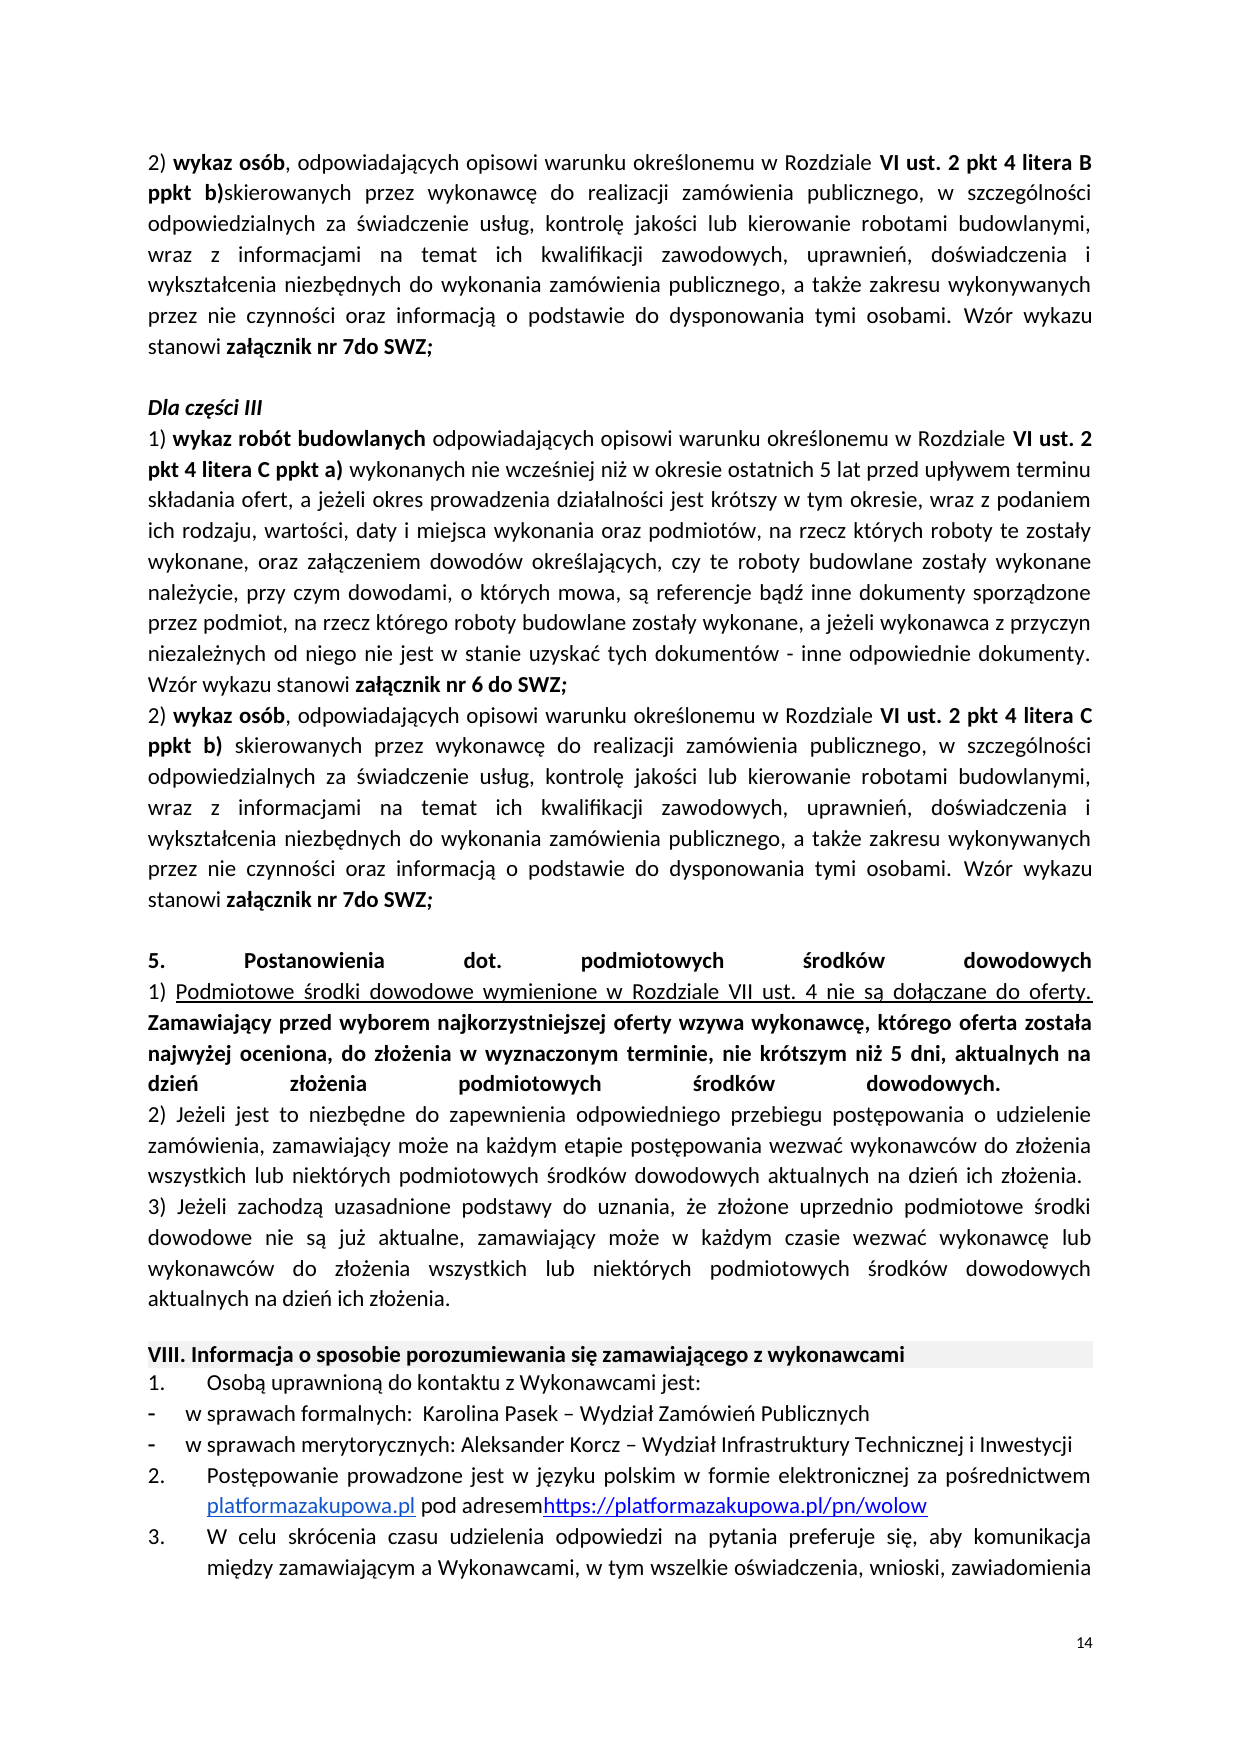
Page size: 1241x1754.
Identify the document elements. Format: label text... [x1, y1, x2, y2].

list Postępowanie prowadzone jest w języku polskim w formie elektronicznej za pośrednictwem platformazakupowa.pl pod adresemhttps://platformazakupowa.pl/pn/wolow [148, 1461, 1093, 1519]
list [148, 1522, 1093, 1581]
text 5. Postanowienia dot. podmiotowych środków dowodowych 1) Podmiotowe środki dowodowe wymienione w Rozdziale VII ust. 4 nie są dołączane do oferty. Zamawiający przed wyborem najkorzystniejszej oferty wzywa wykonawcę, którego oferta została najwyżej oceniona, do złożenia w wyznaczonym terminie, nie krótszym niż 5 dni, aktualnych na dzień złożenia podmiotowych środków dowodowych. 2) Jeżeli jest to niezbędne do zapewnienia odpowiedniego przebiegu postępowania o udzielenie zamówienia, zamawiający może na każdym etapie postępowania wezwać wykonawców do złożenia wszystkich lub niektórych podmiotowych środków dowodowych aktualnych na dzień ich złożenia. 3) Jeżeli zachodzą uzasadnione podstawy do uznania, że złożone uprzednio podmiotowe środki dowodowe nie są już aktualne, zamawiający może w każdym czasie wezwać wykonawcę lub wykonawców do złożenia wszystkich lub niektórych podmiotowych środków dowodowych aktualnych na dzień ich złożenia. [148, 947, 1093, 1313]
list w sprawach merytorycznych: Aleksander Korcz – Wydział Infrastruktury Technicznej i Inwestycji [148, 1430, 1093, 1458]
list w sprawach formalnych: Karolina Pasek – Wydział Zamówień Publicznych [148, 1399, 1093, 1427]
text VIII. Informacja o sposobie porozumiewania się zamawiającego z wykonawcami [191, 1341, 1093, 1368]
text Dla części III [148, 393, 1093, 421]
text 1) wykaz robót budowlanych odpowiadających opisowi warunku określonemu w Rozdziale VI ust. 2 pkt 4 litera C ppkt a) wykonanych nie wcześniej niż w okresie ostatnich 5 lat przed upływem terminu składania ofert, a jeżeli okres prowadzenia działalności jest krótszy w tym okresie, wraz z podaniem ich rodzaju, wartości, daty i miejsca wykonania oraz podmiotów, na rzecz których roboty te zostały wykonane, oraz załączeniem dowodów określających, czy te roboty budowlane zostały wykonane należycie, przy czym dowodami, o których mowa, są referencje bądź inne dokumenty sporządzone przez podmiot, na rzecz którego roboty budowlane zostały wykonane, a jeżeli wykonawca z przyczyn niezależnych od niego nie jest w stanie uzyskać tych dokumentów - inne odpowiednie dokumenty. Wzór wykazu stanowi załącznik nr 6 do SWZ; [148, 424, 1093, 698]
text 2) wykaz osób, odpowiadających opisowi warunku określonemu w Rozdziale VI ust. 2 pkt 4 litera C ppkt b) skierowanych przez wykonawcę do realizacji zamówienia publicznego, w szczególności odpowiedzialnych za świadczenie usług, kontrolę jakości lub kierowanie robotami budowlanymi, wraz z informacjami na temat ich kwalifikacji zawodowych, uprawnień, doświadczenia i wykształcenia niezbędnych do wykonania zamówienia publicznego, a także zakresu wykonywanych przez nie czynności oraz informacją o podstawie do dysponowania tymi osobami. Wzór wykazu stanowi załącznik nr 7do SWZ; [148, 701, 1093, 913]
text 2) wykaz osób, odpowiadających opisowi warunku określonemu w Rozdziale VI ust. 2 pkt 4 litera B ppkt b)skierowanych przez wykonawcę do realizacji zamówienia publicznego, w szczególności odpowiedzialnych za świadczenie usług, kontrolę jakości lub kierowanie robotami budowlanymi, wraz z informacjami na temat ich kwalifikacji zawodowych, uprawnień, doświadczenia i wykształcenia niezbędnych do wykonania zamówienia publicznego, a także zakresu wykonywanych przez nie czynności oraz informacją o podstawie do dysponowania tymi osobami. Wzór wykazu stanowi załącznik nr 7do SWZ; [148, 148, 1093, 360]
list Osobą uprawnioną do kontaktu z Wykonawcami jest: [148, 1368, 1093, 1397]
